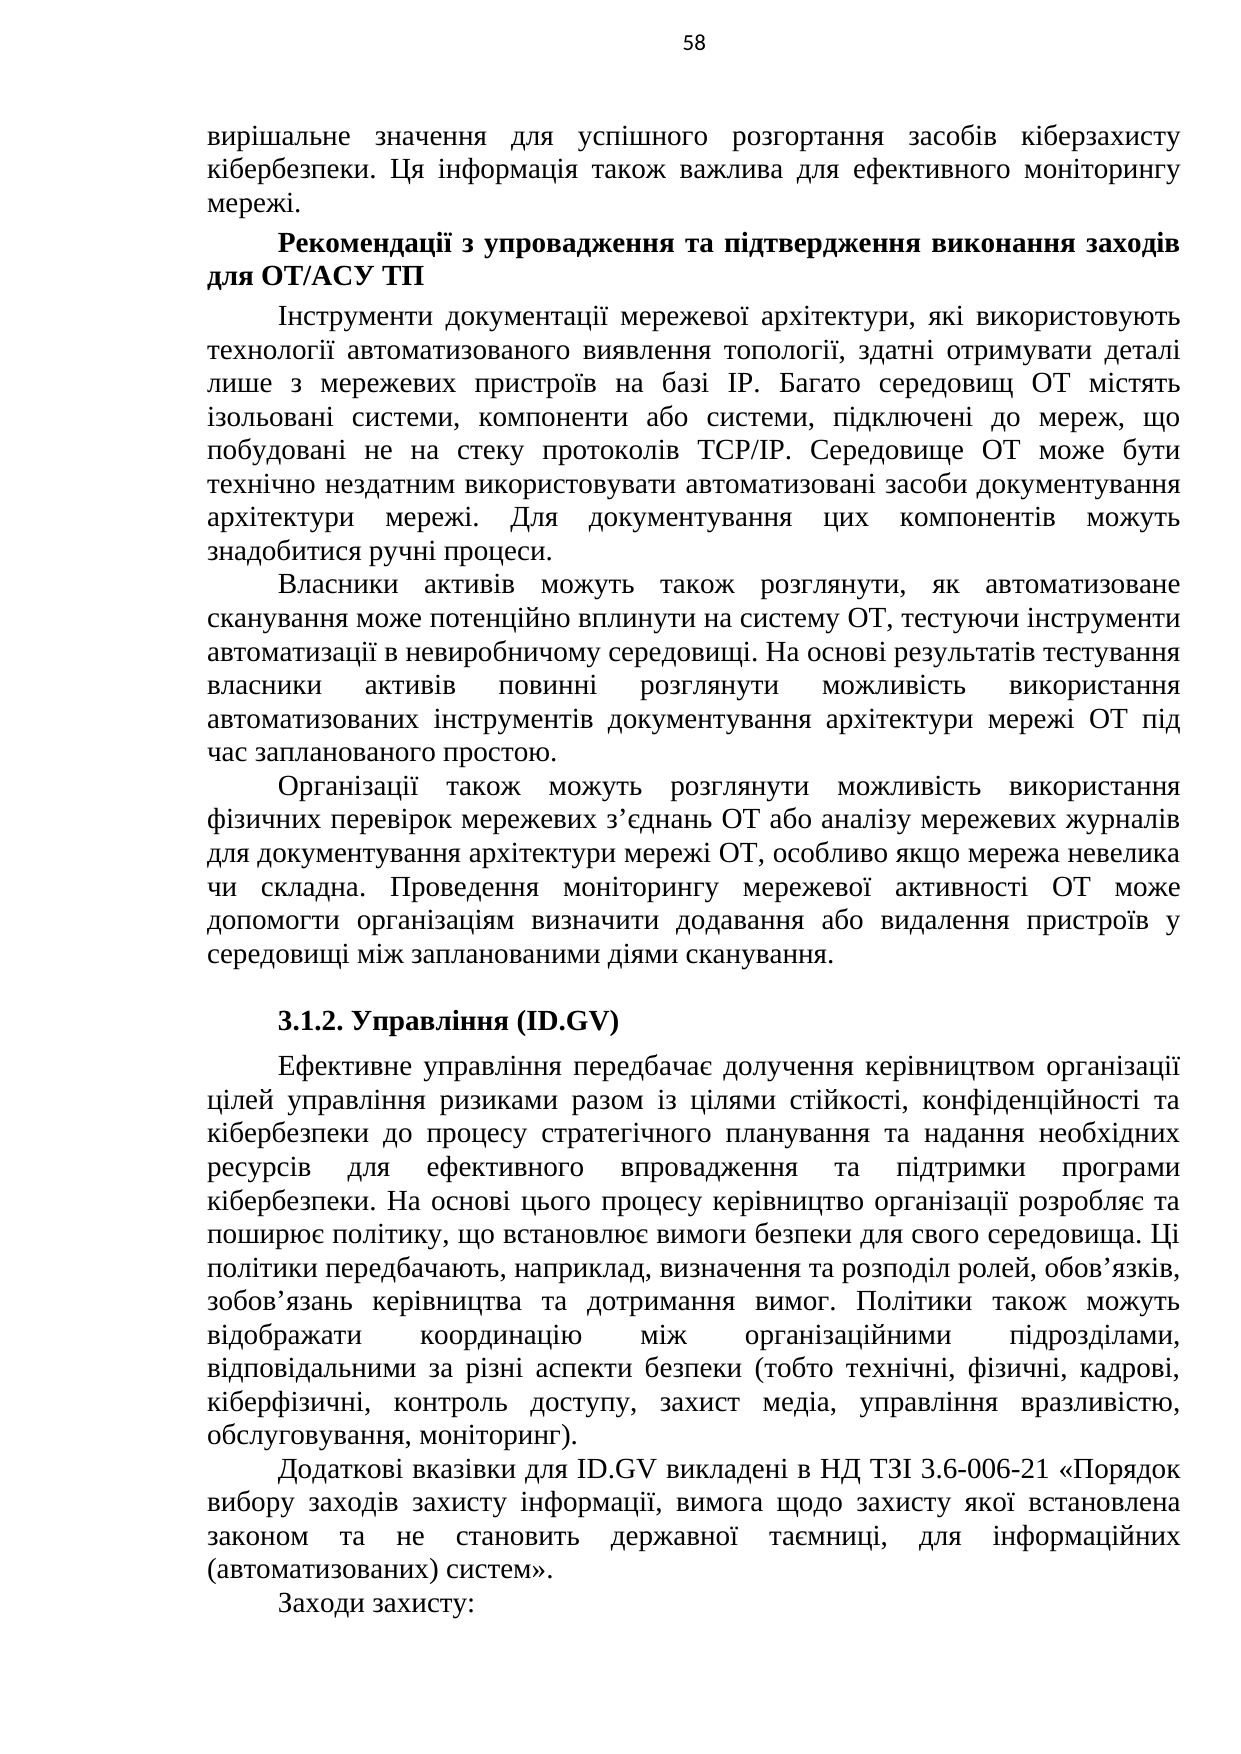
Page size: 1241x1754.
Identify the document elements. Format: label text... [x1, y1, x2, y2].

text Додаткові вказівки для ID.GV викладені в НД ТЗІ 3.6-006-21 «Порядок вибору заходів захисту інформації, вимога щодо захисту якої встановлена законом та не становить державної таємниці, для інформаційних (автоматизованих) систем». [207, 1451, 1181, 1585]
text Заходи захисту: [207, 1585, 1181, 1619]
text Ефективне управління передбачає долучення керівництвом організації цілей управління ризиками разом із цілями стійкості, конфіденційності та кібербезпеки до процесу стратегічного планування та надання необхідних ресурсів для ефективного впровадження та підтримки програми кібербезпеки. На основі цього процесу керівництво організації розробляє та поширює політику, що встановлює вимоги безпеки для свого середовища. Ці політики передбачають, наприклад, визначення та розподіл ролей, обов’язків, зобов’язань керівництва та дотримання вимог. Політики також можуть відображати координацію між організаційними підрозділами, відповідальними за різні аспекти безпеки (тобто технічні, фізичні, кадрові, кіберфізичні, контроль доступу, захист медіа, управління вразливістю, обслуговування, моніторинг). [207, 1048, 1181, 1451]
text Власники активів можуть також розглянути, як автоматизоване сканування може потенційно вплинути на систему OT, тестуючи інструменти автоматизації в невиробничому середовищі. На основі результатів тестування власники активів повинні розглянути можливість використання автоматизованих інструментів документування архітектури мережі OT під час запланованого простою. [207, 567, 1181, 768]
text Організації також можуть розглянути можливість використання фізичних перевірок мережевих з’єднань OT або аналізу мережевих журналів для документування архітектури мережі OT, особливо якщо мережа невелика чи складна. Проведення моніторингу мережевої активності OT може допомогти організаціям визначити додавання або видалення пристроїв у середовищі між запланованими діями сканування. [207, 768, 1181, 969]
text Інструменти документації мережевої архітектури, які використовують технології автоматизованого виявлення топології, здатні отримувати деталі лише з мережевих пристроїв на базі IP. Багато середовищ OT містять ізольовані системи, компоненти або системи, підключені до мереж, що побудовані не на стеку протоколів TCP/IP. Середовище OT може бути технічно нездатним використовувати автоматизовані засоби документування архітектури мережі. Для документування цих компонентів можуть знадобитися ручні процеси. [207, 298, 1181, 567]
text Рекомендації з упровадження та підтвердження виконання заходів для ОТ/АСУ ТП [207, 225, 1181, 292]
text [207, 118, 1181, 219]
text 3.1.2. Управління (ID.GV) [207, 1003, 1181, 1036]
